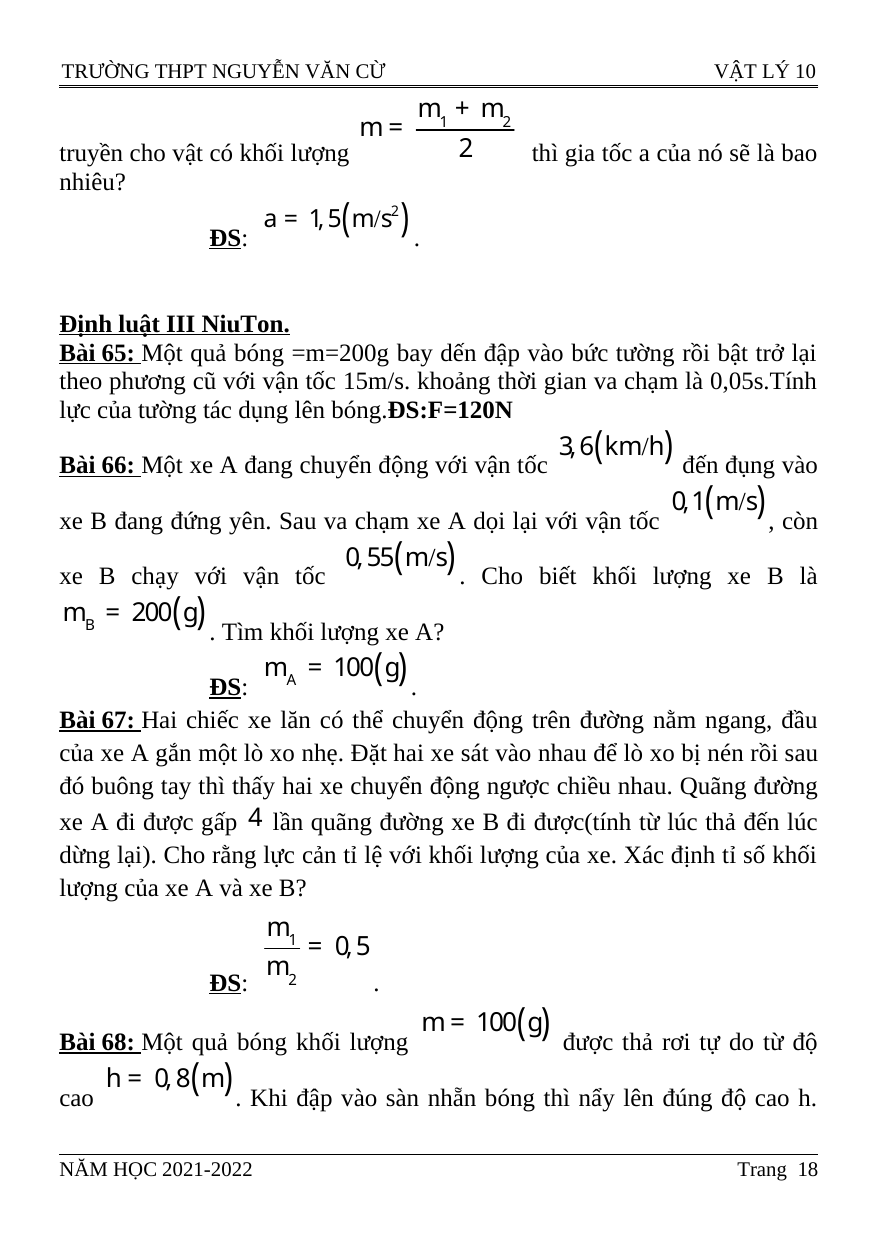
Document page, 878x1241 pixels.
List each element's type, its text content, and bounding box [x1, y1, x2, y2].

list Hai chiếc xe lăn có thể chuyển động trên đường nằm ngang, đầu của xe A gắn một lò xo nhẹ. Đặt hai xe sát vào nhau để lò xo bị nén rồi sau đó buông tay thì thấy hai xe chuyển động ngược chiều nhau. Quãng đường xe A đi được gấp lần quãng đường xe B đi được(tính từ lúc thả đến lúc dừng lại). Cho rằng lực cản tỉ lệ với khối lượng của xe. Xác định tỉ số khối lượng của xe A và xe B? [59, 705, 818, 902]
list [59, 88, 818, 196]
list ĐS: . [134, 907, 818, 996]
list Một quả bóng =m=200g bay dến đập vào bức tường rồi bật trở lại theo phương cũ với vận tốc 15m/s. khoảng thời gian va chạm là 0,05s.Tính lực của tường tác dụng lên bóng.ĐS:F=120N [59, 338, 818, 424]
list Một xe A đang chuyển động với vận tốc đến đụng vào xe B đang đứng yên. Sau va chạm xe A dọi lại với vận tốc , còn xe B chạy với vận tốc . Cho biết khối lượng xe B là . Tìm khối lượng xe A? [59, 424, 818, 646]
text Định luật III NiuTon. [59, 309, 818, 338]
list ĐS: . [134, 196, 818, 251]
list ĐS: . [134, 646, 818, 701]
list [59, 1001, 818, 1111]
